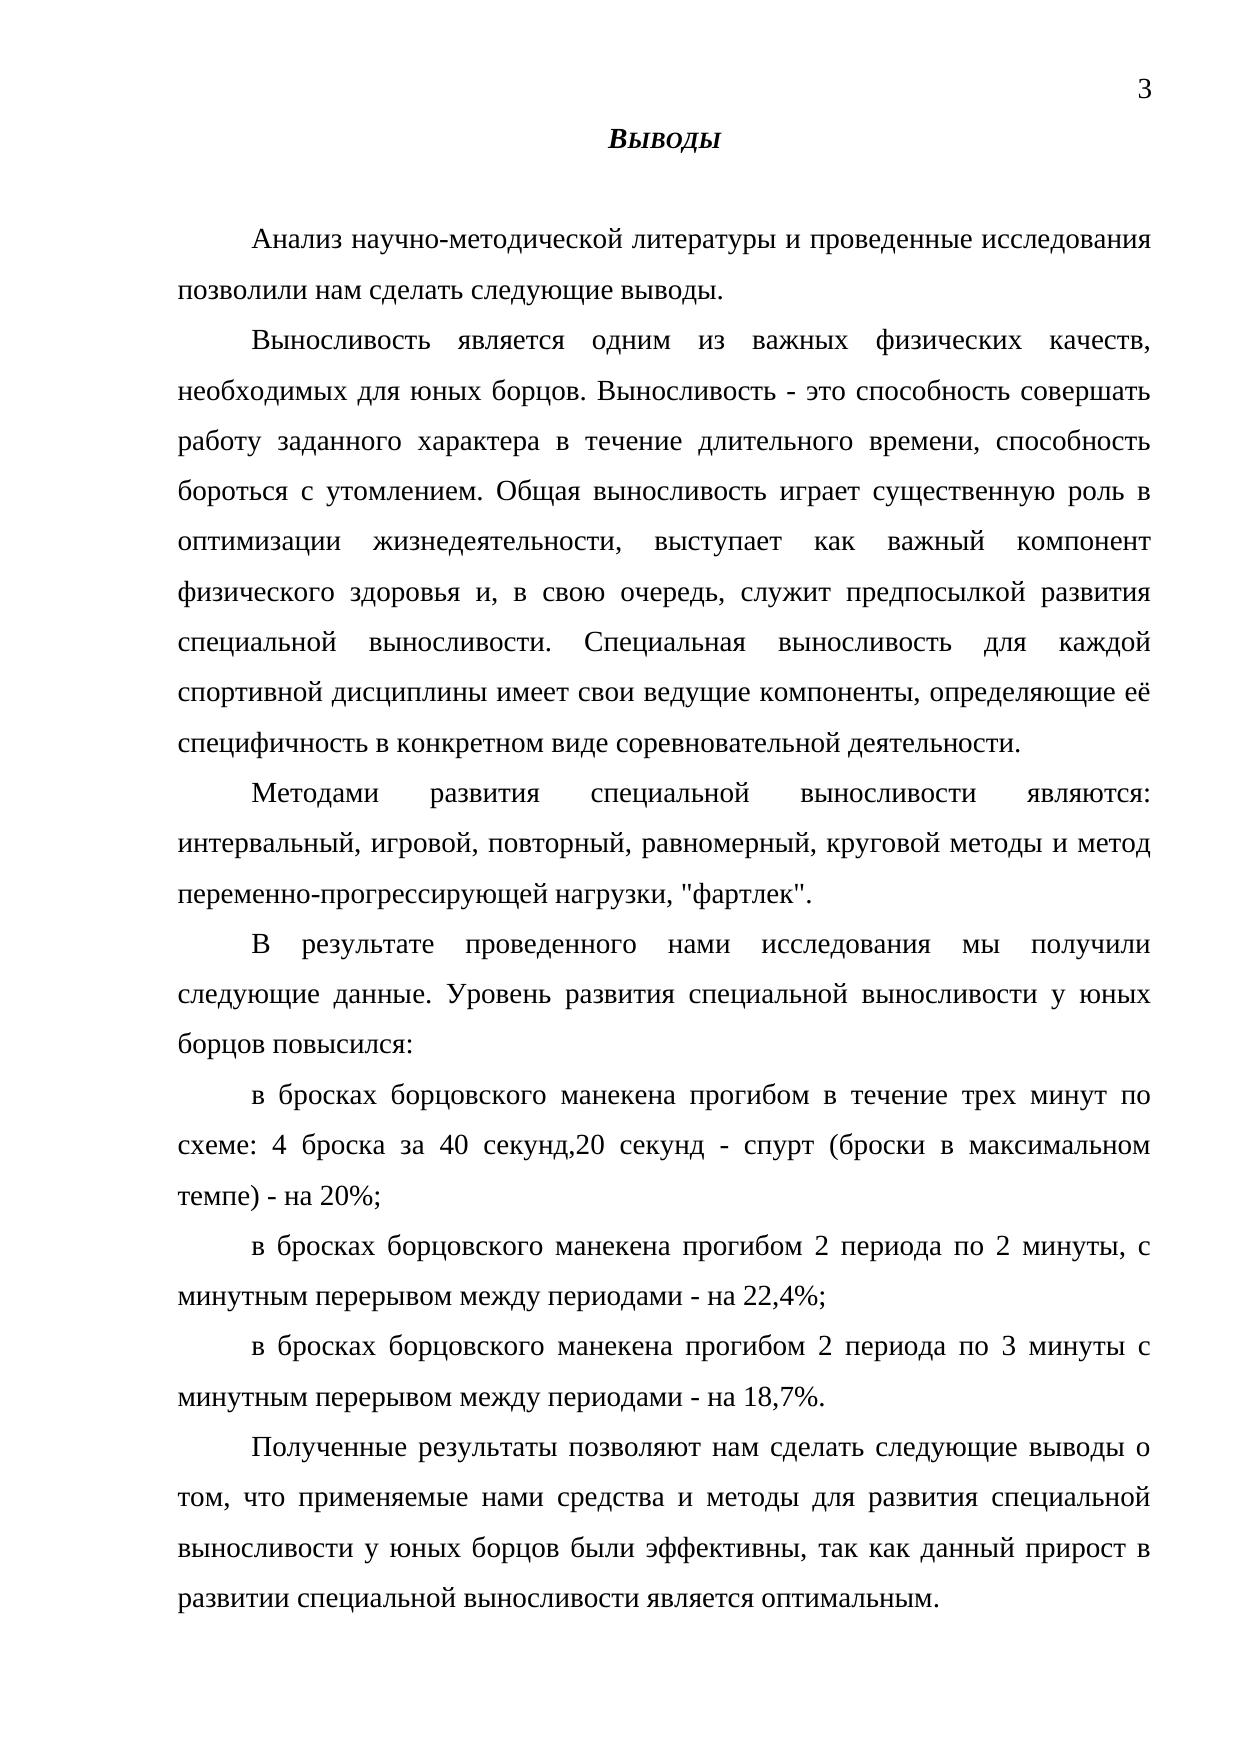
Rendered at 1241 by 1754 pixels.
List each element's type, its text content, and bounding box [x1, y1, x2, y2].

text В результате проведенного нами исследования мы получили следующие данные. Уровень развития специальной выносливости у юных борцов повысился: [177, 926, 1152, 1060]
text Методами развития специальной выносливости являются: интервальный, игровой, повторный, равномерный, круговой методы и метод переменно-прогрессирующей нагрузки, "фартлек". [177, 775, 1152, 909]
text в бросках борцовского манекена прогибом в течение трех минут по схеме: 4 броска за 40 секунд,20 секунд - спурт (броски в максимальном темпе) - на 20%; [177, 1077, 1152, 1211]
text Анализ научно-методической литературы и проведенные исследования позволили нам сделать следующие выводы. [177, 222, 1152, 306]
text Полученные результаты позволяют нам сделать следующие выводы о том, что применяемые нами средства и методы для развития специальной выносливости у юных борцов были эффективны, так как данный прирост в развитии специальной выносливости является оптимальным. [177, 1429, 1152, 1614]
text в бросках борцовского манекена прогибом 2 периода по 2 минуты, с минутным перерывом между периодами - на 22,4%; [177, 1228, 1152, 1312]
text в бросках борцовского манекена прогибом 2 периода по 3 минуты с минутным перерывом между периодами - на 18,7%. [177, 1328, 1152, 1412]
subtitle Выводы [177, 121, 1152, 154]
text Выносливость является одним из важных физических качеств, необходимых для юных борцов. Выносливость - это способность совершать работу заданного характера в течение длительного времени, способность бороться с утомлением. Общая выносливость играет существенную роль в оптимизации жизнедеятельности, выступает как важный компонент физического здоровья и, в свою очередь, служит предпосылкой развития специальной выносливости. Специальная выносливость для каждой спортивной дисциплины имеет свои ведущие компоненты, определяющие её специфичность в конкретном виде соревновательной деятельности. [177, 322, 1152, 758]
